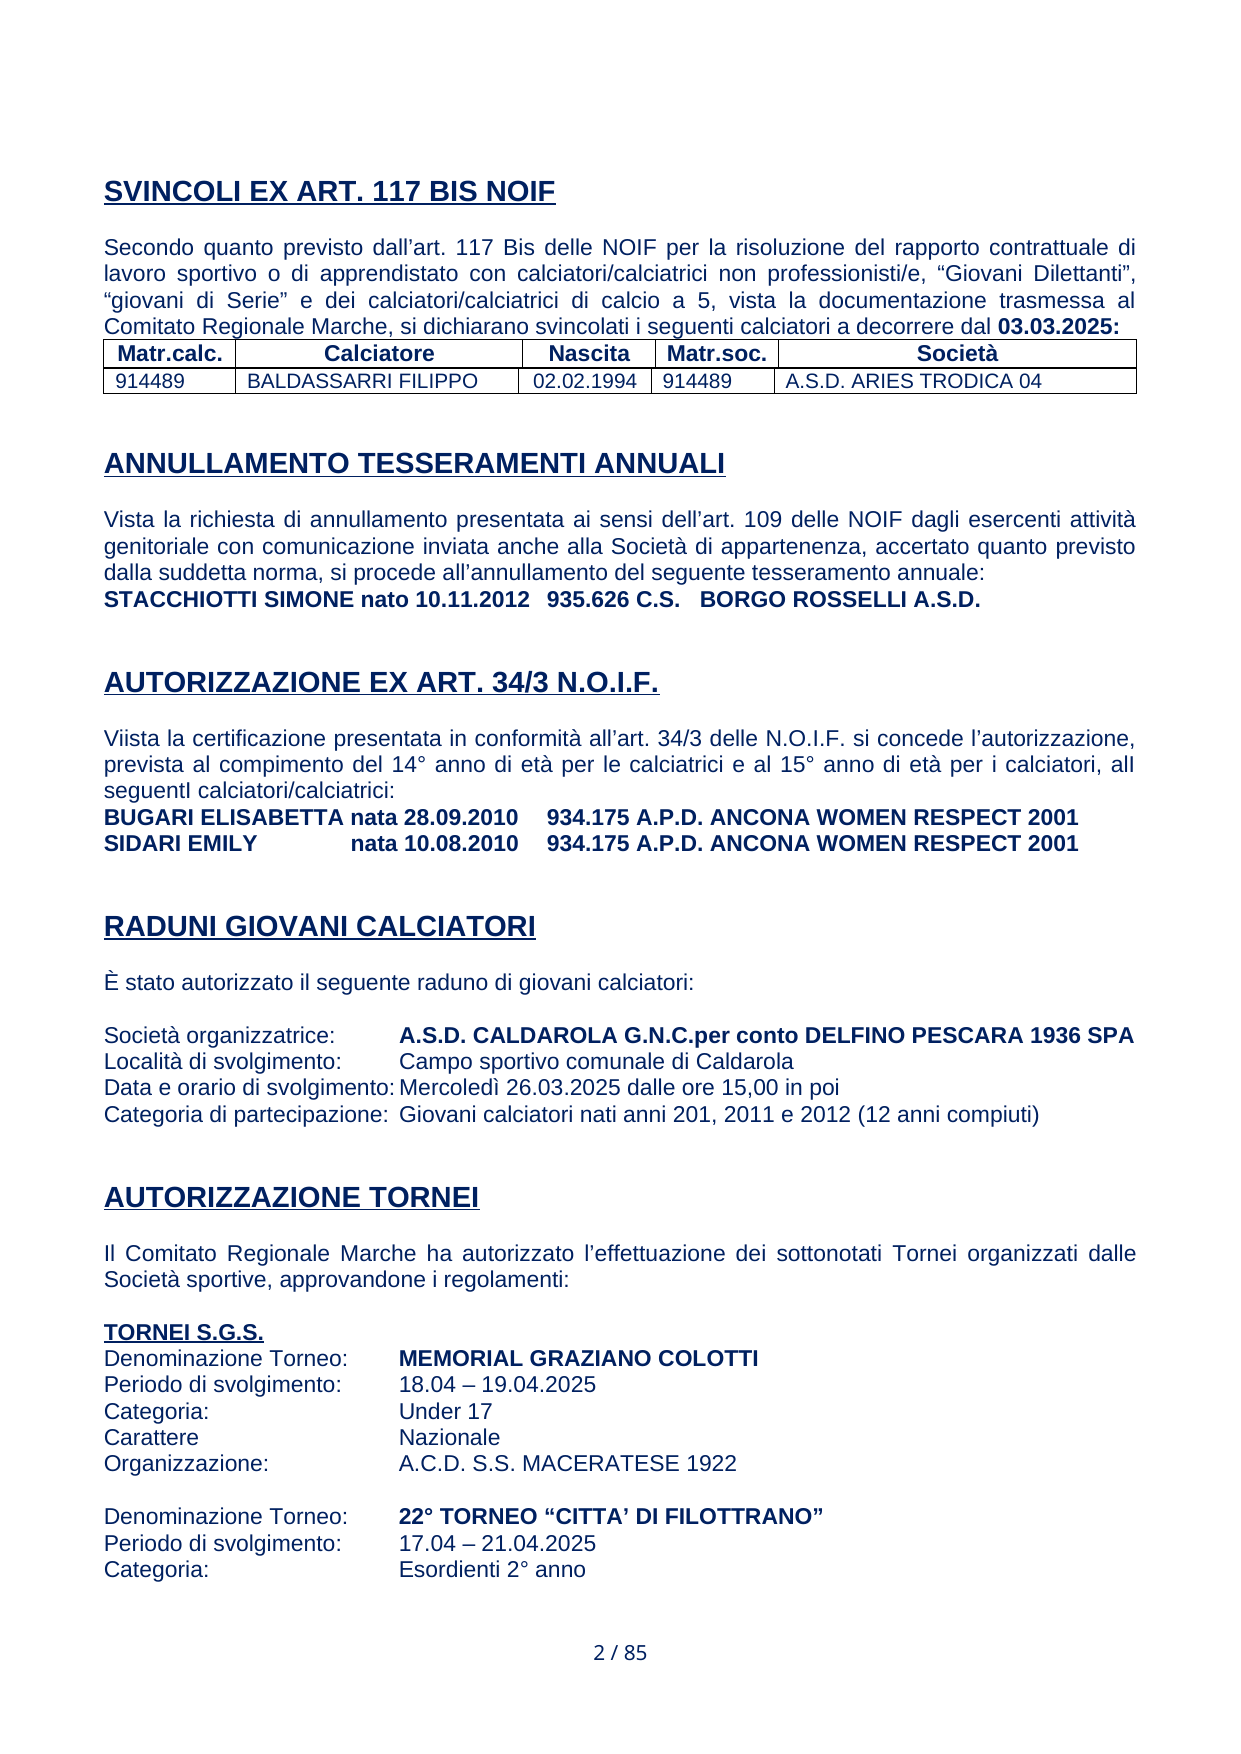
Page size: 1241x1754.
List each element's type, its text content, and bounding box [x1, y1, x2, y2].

text BUGARI ELISABETTA nata 28.09.2010 934.175 A.P.D. ANCONA WOMEN RESPECT 2001 [103, 803, 1137, 830]
table_header Nascita [523, 340, 655, 367]
text Carattere Nazionale [103, 1424, 1137, 1450]
text Organizzazione: A.C.D. S.S. MACERATESE 1922 [103, 1450, 1137, 1477]
text È stato autorizzato il seguente raduno di giovani calciatori: [103, 969, 1137, 995]
text Denominazione Torneo: 22° TORNEO “CITTA’ DI FILOTTRANO” [103, 1503, 1137, 1529]
text Data e orario di svolgimento: Mercoledì 26.03.2025 dalle ore 15,00 in poi [103, 1074, 1137, 1101]
text Viista la certificazione presentata in conformità all’art. 34/3 delle N.O.I.F. si concede l’autorizzazione, prevista al compimento del 14° anno di età per le calciatrici e al 15° anno di età per i calciatori, alI seguentI calciatori/calciatrici: [103, 724, 1137, 803]
text RADUNI GIOVANI CALCIATORI [103, 909, 1137, 942]
text Periodo di svolgimento: 17.04 – 21.04.2025 [103, 1529, 1137, 1556]
table_header 02.02.1994 [519, 369, 651, 393]
text SVINCOLI EX ART. 117 BIS NOIF [103, 174, 1137, 208]
text Denominazione Torneo: MEMORIAL GRAZIANO COLOTTI [103, 1345, 1137, 1371]
text Categoria: Esordienti 2° anno [103, 1556, 1137, 1582]
text Società organizzatrice: A.S.D. CALDAROLA G.N.C.per conto DELFINO PESCARA 1936 SPA [103, 1022, 1137, 1048]
table_header A.S.D. ARIES TRODICA 04 [775, 369, 1136, 393]
table_header Matr.calc. [104, 340, 235, 367]
text Categoria: Under 17 [103, 1398, 1137, 1424]
text Secondo quanto previsto dall’art. 117 Bis delle NOIF per la risoluzione del rapporto contrattuale di lavoro sportivo o di apprendistato con calciatori/calciatrici non professionisti/e, “Giovani Dilettanti”, “giovani di Serie” e dei calciatori/calciatrici di calcio a 5, vista la documentazione trasmessa al Comitato Regionale Marche, si dichiarano svincolati i seguenti calciatori a decorrere dal 03.03.2025: [103, 234, 1137, 339]
text ANNULLAMENTO TESSERAMENTI ANNUALI [103, 447, 1137, 480]
table_header Matr.soc. [656, 340, 778, 367]
text TORNEI S.G.S. [103, 1319, 1137, 1345]
text Periodo di svolgimento: 18.04 – 19.04.2025 [103, 1371, 1137, 1398]
table_header Società [779, 340, 1136, 367]
text AUTORIZZAZIONE EX ART. 34/3 N.O.I.F. [103, 664, 1137, 698]
text Località di svolgimento: Campo sportivo comunale di Caldarola [103, 1048, 1137, 1074]
text Il Comitato Regionale Marche ha autorizzato l’effettuazione dei sottonotati Tornei organizzati dalle Società sportive, approvandone i regolamenti: [103, 1239, 1137, 1292]
text SIDARI EMILY nata 10.08.2010 934.175 A.P.D. ANCONA WOMEN RESPECT 2001 [103, 830, 1137, 856]
text STACCHIOTTI SIMONE nato 10.11.2012 935.626 C.S. BORGO ROSSELLI A.S.D. [103, 586, 1137, 612]
text Categoria di partecipazione: Giovani calciatori nati anni 201, 2011 e 2012 (12 anni compiuti) [103, 1101, 1137, 1127]
table_header 914489 [652, 369, 774, 393]
text AUTORIZZAZIONE TORNEI [103, 1180, 1137, 1213]
table_header 914489 [104, 369, 235, 393]
table_header Calciatore [236, 340, 522, 367]
text Vista la richiesta di annullamento presentata ai sensi dell’art. 109 delle NOIF dagli esercenti attività genitoriale con comunicazione inviata anche alla Società di appartenenza, accertato quanto previsto dalla suddetta norma, si procede all’annullamento del seguente tesseramento annuale: [103, 506, 1137, 586]
table_header BALDASSARRI FILIPPO [236, 369, 518, 393]
